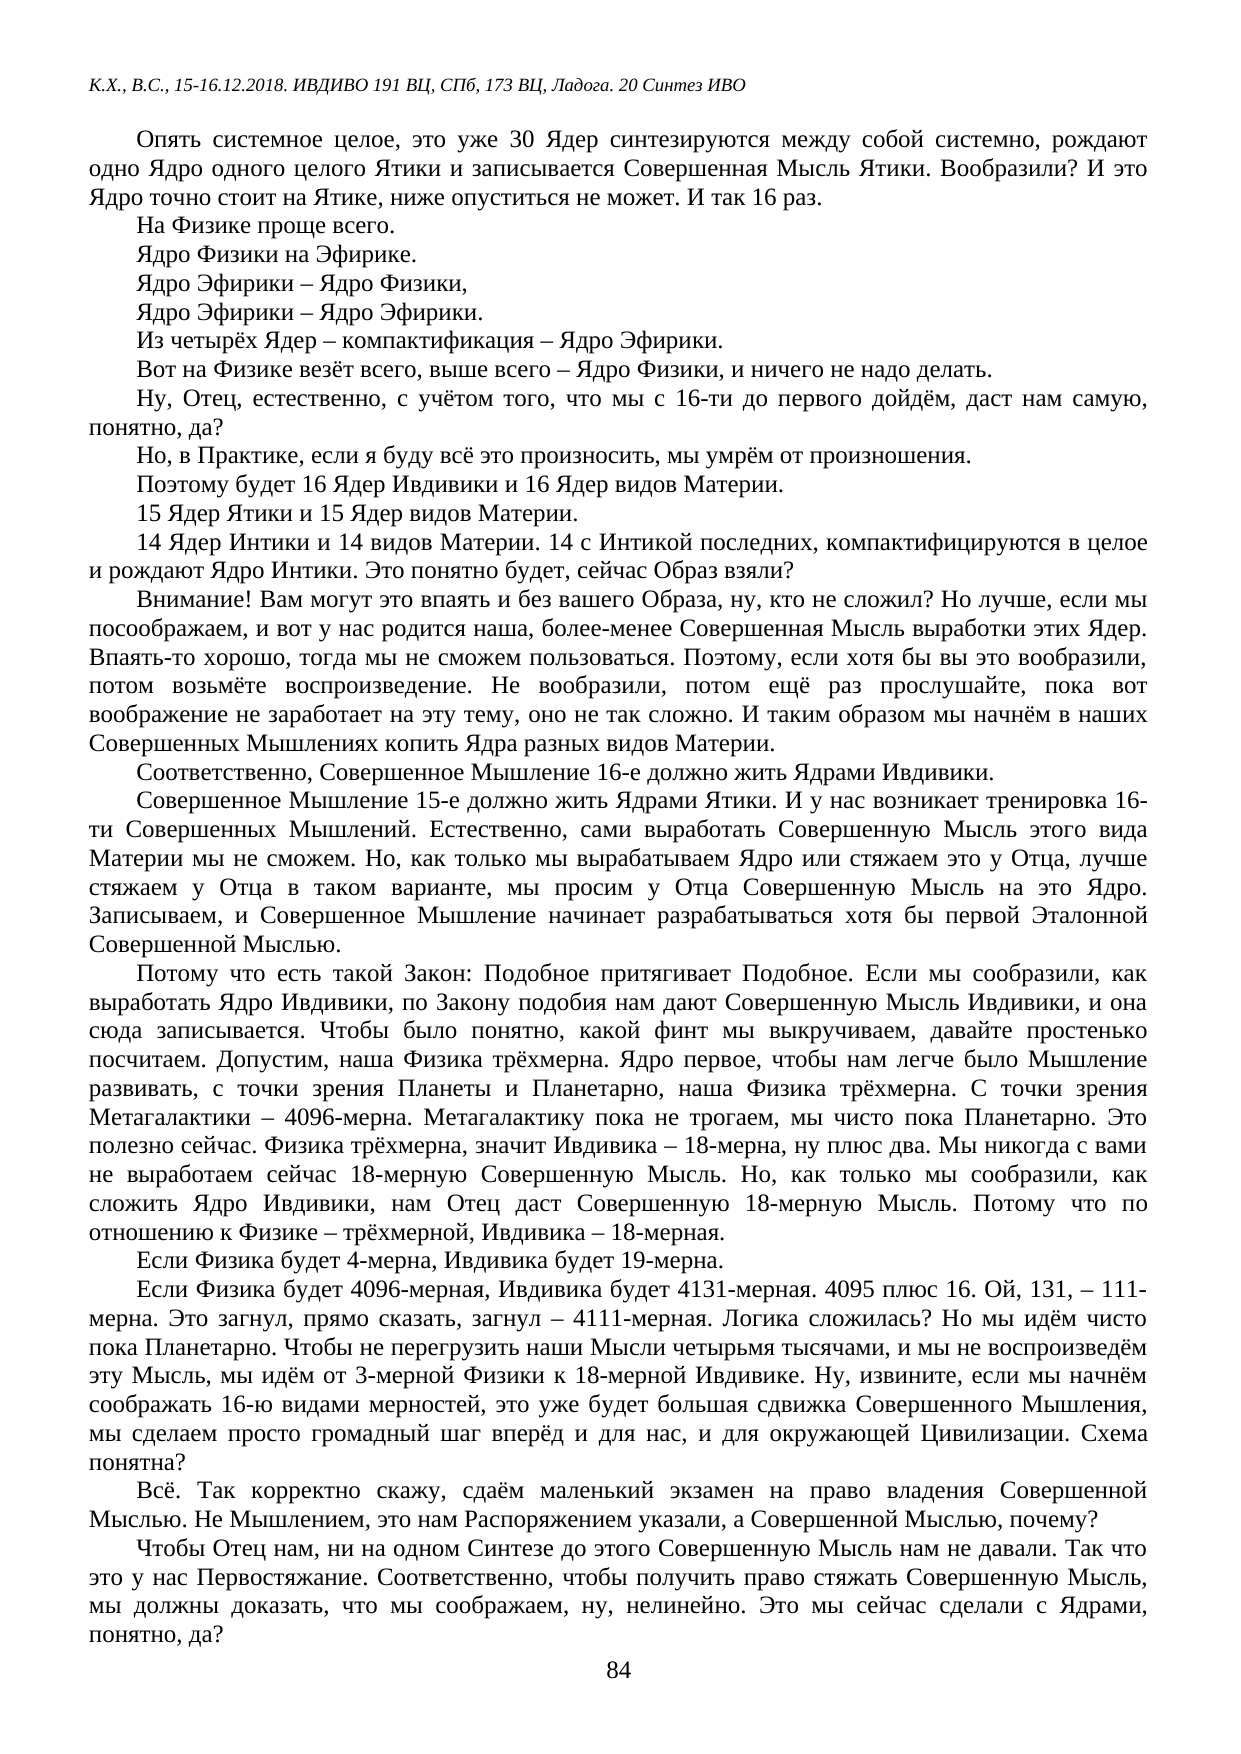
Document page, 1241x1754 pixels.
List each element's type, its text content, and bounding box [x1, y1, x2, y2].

text Ну, Отец, естественно, с учётом того, что мы с 16-ти до первого дойдём, даст нам самую, понятно, да? [89, 383, 1149, 440]
text Поэтому будет 16 Ядер Ивдивики и 16 Ядер видов Материи. [89, 469, 1149, 498]
text Ядро Эфирики – Ядро Физики, [89, 268, 1149, 297]
text Но, в Практике, если я буду всё это произносить, мы умрём от произношения. [89, 440, 1149, 469]
text Внимание! Вам могут это впаять и без вашего Образа, ну, кто не сложил? Но лучше, если мы посоображаем, и вот у нас родится наша, более-менее Совершенная Мысль выработки этих Ядер. Впаять-то хорошо, тогда мы не сможем пользоваться. Поэтому, если хотя бы вы это вообразили, потом возьмёте воспроизведение. Не вообразили, потом ещё раз прослушайте, пока вот воображение не заработает на эту тему, оно не так сложно. И таким образом мы начнём в наших Совершенных Мышлениях копить Ядра разных видов Материи. [89, 584, 1149, 757]
text Соответственно, Совершенное Мышление 16-е должно жить Ядрами Ивдивики. [89, 757, 1149, 785]
text На Физике проще всего. [89, 210, 1149, 239]
text Из четырёх Ядер – компактификация – Ядро Эфирики. [89, 325, 1149, 354]
text 15 Ядер Ятики и 15 Ядер видов Материи. [89, 498, 1149, 527]
text Ядро Эфирики – Ядро Эфирики. [89, 297, 1149, 325]
text Если Физика будет 4-мерна, Ивдивика будет 19-мерна. [89, 1245, 1149, 1274]
text Ядро Физики на Эфирике. [89, 239, 1149, 268]
text Опять системное целое, это уже 30 Ядер синтезируются между собой системно, рождают одно Ядро одного целого Ятики и записывается Совершенная Мысль Ятики. Вообразили? И это Ядро точно стоит на Ятике, ниже опуститься не может. И так 16 раз. [89, 124, 1149, 210]
text Если Физика будет 4096-мерная, Ивдивика будет 4131-мерная. 4095 плюс 16. Ой, 131, – 111-мерна. Это загнул, прямо сказать, загнул – 4111-мерная. Логика сложилась? Но мы идём чисто пока Планетарно. Чтобы не перегрузить наши Мысли четырьмя тысячами, и мы не воспроизведём эту Мысль, мы идём от 3-мерной Физики к 18-мерной Ивдивике. Ну, извините, если мы начнём соображать 16-ю видами мерностей, это уже будет большая сдвижка Совершенного Мышления, мы сделаем просто громадный шаг вперёд и для нас, и для окружающей Цивилизации. Схема понятна? [89, 1274, 1149, 1475]
text Совершенное Мышление 15-е должно жить Ядрами Ятики. И у нас возникает тренировка 16-ти Совершенных Мышлений. Естественно, сами выработать Совершенную Мысль этого вида Материи мы не сможем. Но, как только мы вырабатываем Ядро или стяжаем это у Отца, лучше стяжаем у Отца в таком варианте, мы просим у Отца Совершенную Мысль на это Ядро. Записываем, и Совершенное Мышление начинает разрабатываться хотя бы первой Эталонной Совершенной Мыслью. [89, 785, 1149, 958]
text Чтобы Отец нам, ни на одном Синтезе до этого Совершенную Мысль нам не давали. Так что это у нас Первостяжание. Соответственно, чтобы получить право стяжать Совершенную Мысль, мы должны доказать, что мы соображаем, ну, нелинейно. Это мы сейчас сделали с Ядрами, понятно, да? [89, 1533, 1149, 1648]
text Вот на Физике везёт всего, выше всего – Ядро Физики, и ничего не надо делать. [89, 354, 1149, 383]
text 14 Ядер Интики и 14 видов Материи. 14 с Интикой последних, компактифицируются в целое и рождают Ядро Интики. Это понятно будет, сейчас Образ взяли? [89, 527, 1149, 584]
text Всё. Так корректно скажу, сдаём маленький экзамен на право владения Совершенной Мыслью. Не Мышлением, это нам Распоряжением указали, а Совершенной Мыслью, почему? [89, 1475, 1149, 1533]
text Потому что есть такой Закон: Подобное притягивает Подобное. Если мы сообразили, как выработать Ядро Ивдивики, по Закону подобия нам дают Совершенную Мысль Ивдивики, и она сюда записывается. Чтобы было понятно, какой финт мы выкручиваем, давайте простенько посчитаем. Допустим, наша Физика трёхмерна. Ядро первое, чтобы нам легче было Мышление развивать, с точки зрения Планеты и Планетарно, наша Физика трёхмерна. С точки зрения Метагалактики – 4096-мерна. Метагалактику пока не трогаем, мы чисто пока Планетарно. Это полезно сейчас. Физика трёхмерна, значит Ивдивика – 18-мерна, ну плюс два. Мы никогда с вами не выработаем сейчас 18-мерную Совершенную Мысль. Но, как только мы сообразили, как сложить Ядро Ивдивики, нам Отец даст Совершенную 18-мерную Мысль. Потому что по отношению к Физике – трёхмерной, Ивдивика – 18-мерная. [89, 958, 1149, 1245]
